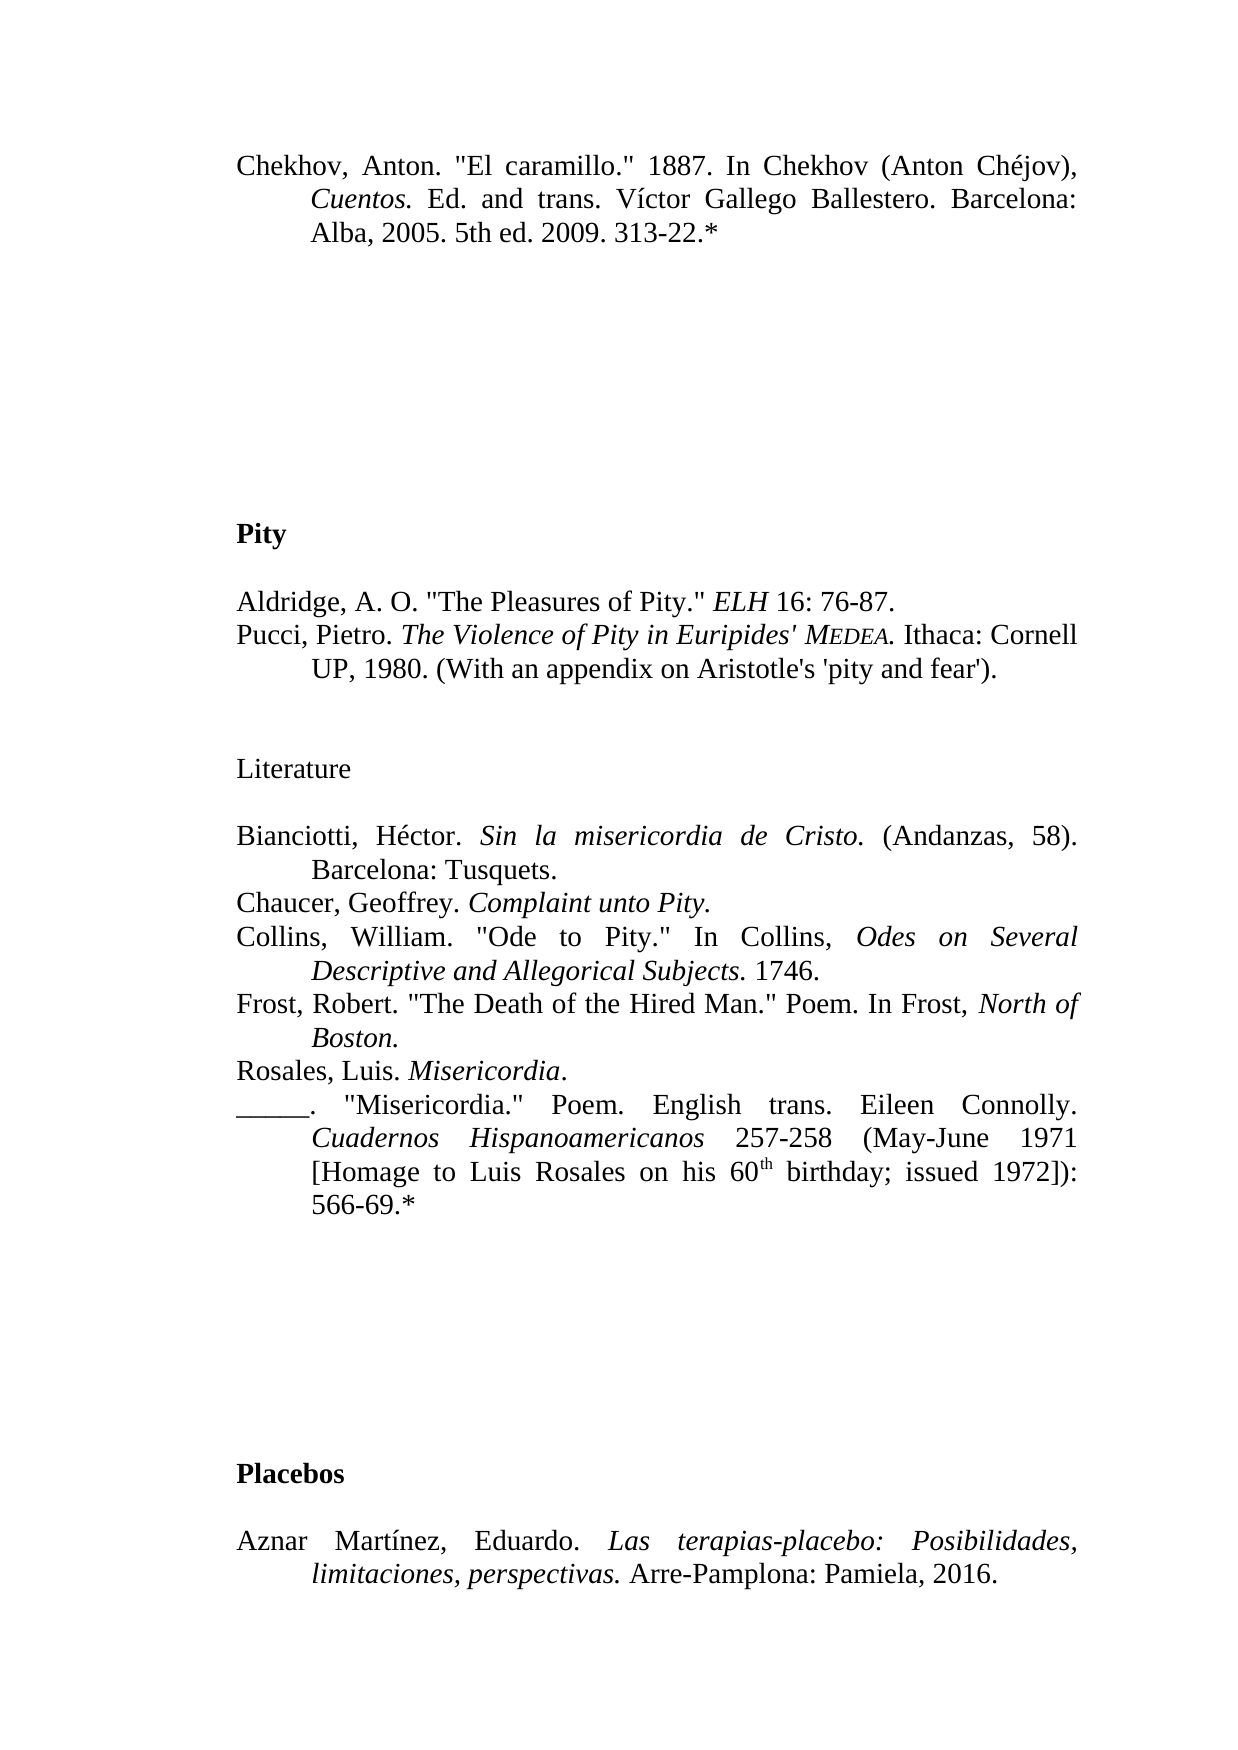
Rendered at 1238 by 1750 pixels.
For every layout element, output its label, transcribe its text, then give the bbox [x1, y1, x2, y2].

text Pucci, Pietro. The Violence of Pity in Euripides' Medea. Ithaca: Cornell UP, 1980. (With an appendix on Aristotle's 'pity and fear'). [236, 617, 1078, 684]
text Frost, Robert. "The Death of the Hired Man." Poem. In Frost, North of Boston. [236, 986, 1078, 1053]
text Collins, William. "Ode to Pity." In Collins, Odes on Several Descriptive and Allegorical Subjects. 1746. [236, 919, 1078, 986]
text Literature [236, 751, 1078, 785]
text Pity [236, 517, 1078, 550]
text Aznar Martínez, Eduardo. Las terapias-placebo: Posibilidades, limitaciones, perspectivas. Arre-Pamplona: Pamiela, 2016. [236, 1523, 1078, 1590]
text Rosales, Luis. Misericordia. [236, 1053, 1078, 1087]
text Placebos [236, 1456, 1078, 1489]
text Chaucer, Geoffrey. Complaint unto Pity. [236, 886, 1077, 919]
text _____. "Misericordia." Poem. English trans. Eileen Connolly. Cuadernos Hispanoamericanos 257-258 (May-June 1971 [Homage to Luis Rosales on his 60th birthday; issued 1972]): 566-69.* [236, 1087, 1078, 1221]
text Aldridge, A. O. "The Pleasures of Pity." ELH 16: 76-87. [236, 584, 1078, 617]
text Bianciotti, Héctor. Sin la misericordia de Cristo. (Andanzas, 58). Barcelona: Tusquets. [236, 818, 1078, 886]
text Chekhov, Anton. "El caramillo." 1887. In Chekhov (Anton Chéjov), Cuentos. Ed. and trans. Víctor Gallego Ballestero. Barcelona: Alba, 2005. 5th ed. 2009. 313-22.* [236, 148, 1078, 248]
